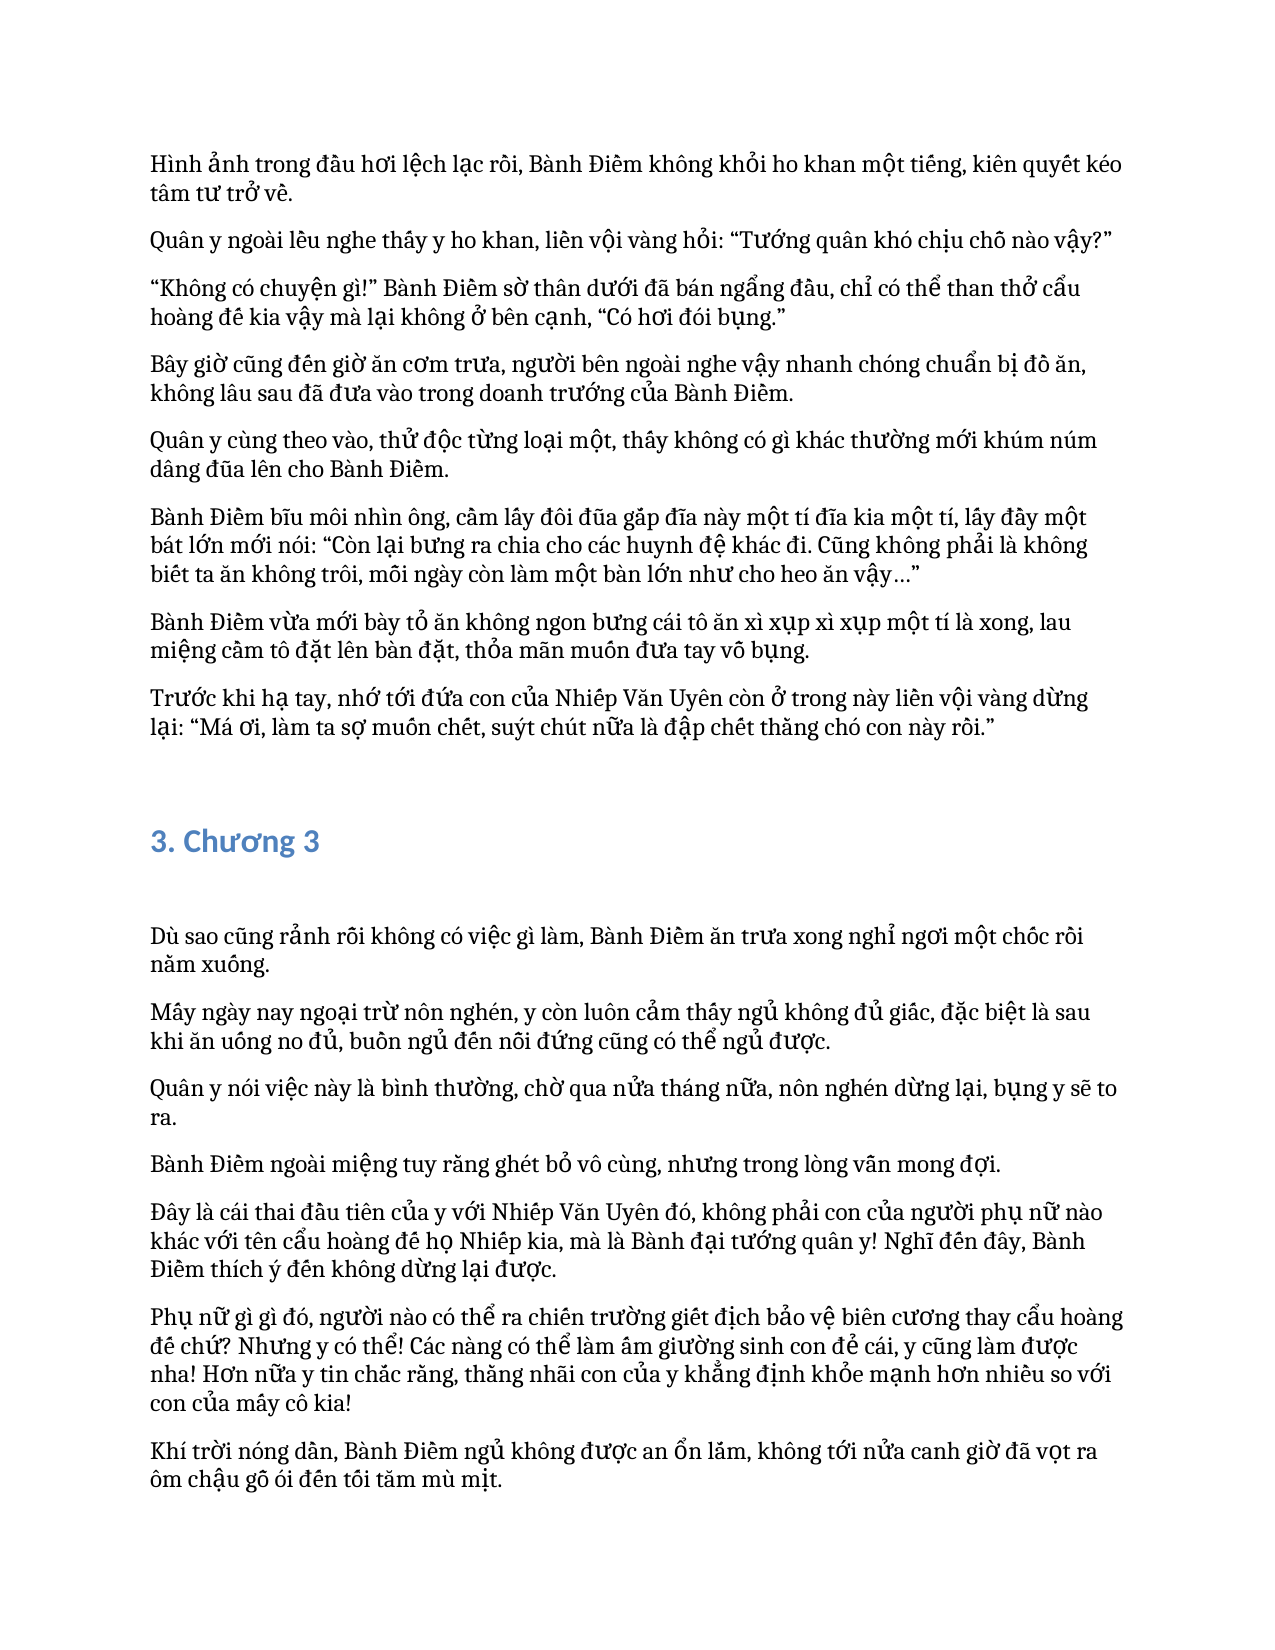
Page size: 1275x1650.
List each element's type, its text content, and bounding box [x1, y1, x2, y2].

text Quân y ngoài lều nghe thấy y ho khan, liền vội vàng hỏi: “Tướng quân khó chịu chỗ nào vậy?” [150, 226, 1125, 255]
text Trước khi hạ tay, nhớ tới đứa con của Nhiếp Văn Uyên còn ở trong này liền vội vàng dừng lại: “Má ơi, làm ta sợ muốn chết, suýt chút nữa là đập chết thằng chó con này rồi.” [150, 684, 1125, 799]
text Bành Điềm ngoài miệng tuy rằng ghét bỏ vô cùng, nhưng trong lòng vẫn mong đợi. [150, 1150, 1125, 1179]
text Đây là cái thai đầu tiên của y với Nhiếp Văn Uyên đó, không phải con của người phụ nữ nào khác với tên cẩu hoàng đế họ Nhiếp kia, mà là Bành đại tướng quân y! Nghĩ đến đây, Bành Điềm thích ý đến không dừng lại được. [150, 1198, 1125, 1284]
text Bành Điềm vừa mới bày tỏ ăn không ngon bưng cái tô ăn xì xụp xì xụp một tí là xong, lau miệng cầm tô đặt lên bàn đặt, thỏa mãn muốn đưa tay vỗ bụng. [150, 607, 1125, 665]
text Mấy ngày nay ngoại trừ nôn nghén, y còn luôn cảm thấy ngủ không đủ giấc, đặc biệt là sau khi ăn uống no đủ, buồn ngủ đến nỗi đứng cũng có thể ngủ được. [150, 998, 1125, 1055]
text “Không có chuyện gì!” Bành Điềm sờ thân dưới đã bán ngẩng đầu, chỉ có thể than thở cẩu hoàng đế kia vậy mà lại không ở bên cạnh, “Có hơi đói bụng.” [150, 274, 1125, 331]
text Hình ảnh trong đầu hơi lệch lạc rồi, Bành Điềm không khỏi ho khan một tiếng, kiên quyết kéo tâm tư trở về. [150, 150, 1125, 207]
text Bây giờ cũng đến giờ ăn cơm trưa, người bên ngoài nghe vậy nhanh chóng chuẩn bị đồ ăn, không lâu sau đã đưa vào trong doanh trướng của Bành Điềm. [150, 350, 1125, 407]
text Bành Điềm bĩu môi nhìn ông, cầm lấy đôi đũa gắp đĩa này một tí đĩa kia một tí, lấy đầy một bát lớn mới nói: “Còn lại bưng ra chia cho các huynh đệ khác đi. Cũng không phải là không biết ta ăn không trôi, mỗi ngày còn làm một bàn lớn như cho heo ăn vậy…” [150, 502, 1125, 589]
text Quân y nói việc này là bình thường, chờ qua nửa tháng nữa, nôn nghén dừng lại, bụng y sẽ to ra. [150, 1074, 1125, 1132]
text Dù sao cũng rảnh rỗi không có việc gì làm, Bành Điềm ăn trưa xong nghỉ ngơi một chốc rồi nằm xuống. [150, 864, 1125, 979]
subtitle 3. Chương 3 [150, 819, 1125, 860]
text Khí trời nóng dần, Bành Điềm ngủ không được an ổn lắm, không tới nửa canh giờ đã vọt ra ôm chậu gỗ ói đến tối tăm mù mịt. [150, 1437, 1125, 1494]
text Phụ nữ gì gì đó, người nào có thể ra chiến trường giết địch bảo vệ biên cương thay cẩu hoàng đế chứ? Nhưng y có thể! Các nàng có thể làm ấm giường sinh con đẻ cái, y cũng làm được nha! Hơn nữa y tin chắc rằng, thằng nhãi con của y khẳng định khỏe mạnh hơn nhiều so với con của mấy cô kia! [150, 1303, 1125, 1418]
text Quân y cùng theo vào, thử độc từng loại một, thấy không có gì khác thường mới khúm núm dâng đũa lên cho Bành Điềm. [150, 426, 1125, 484]
